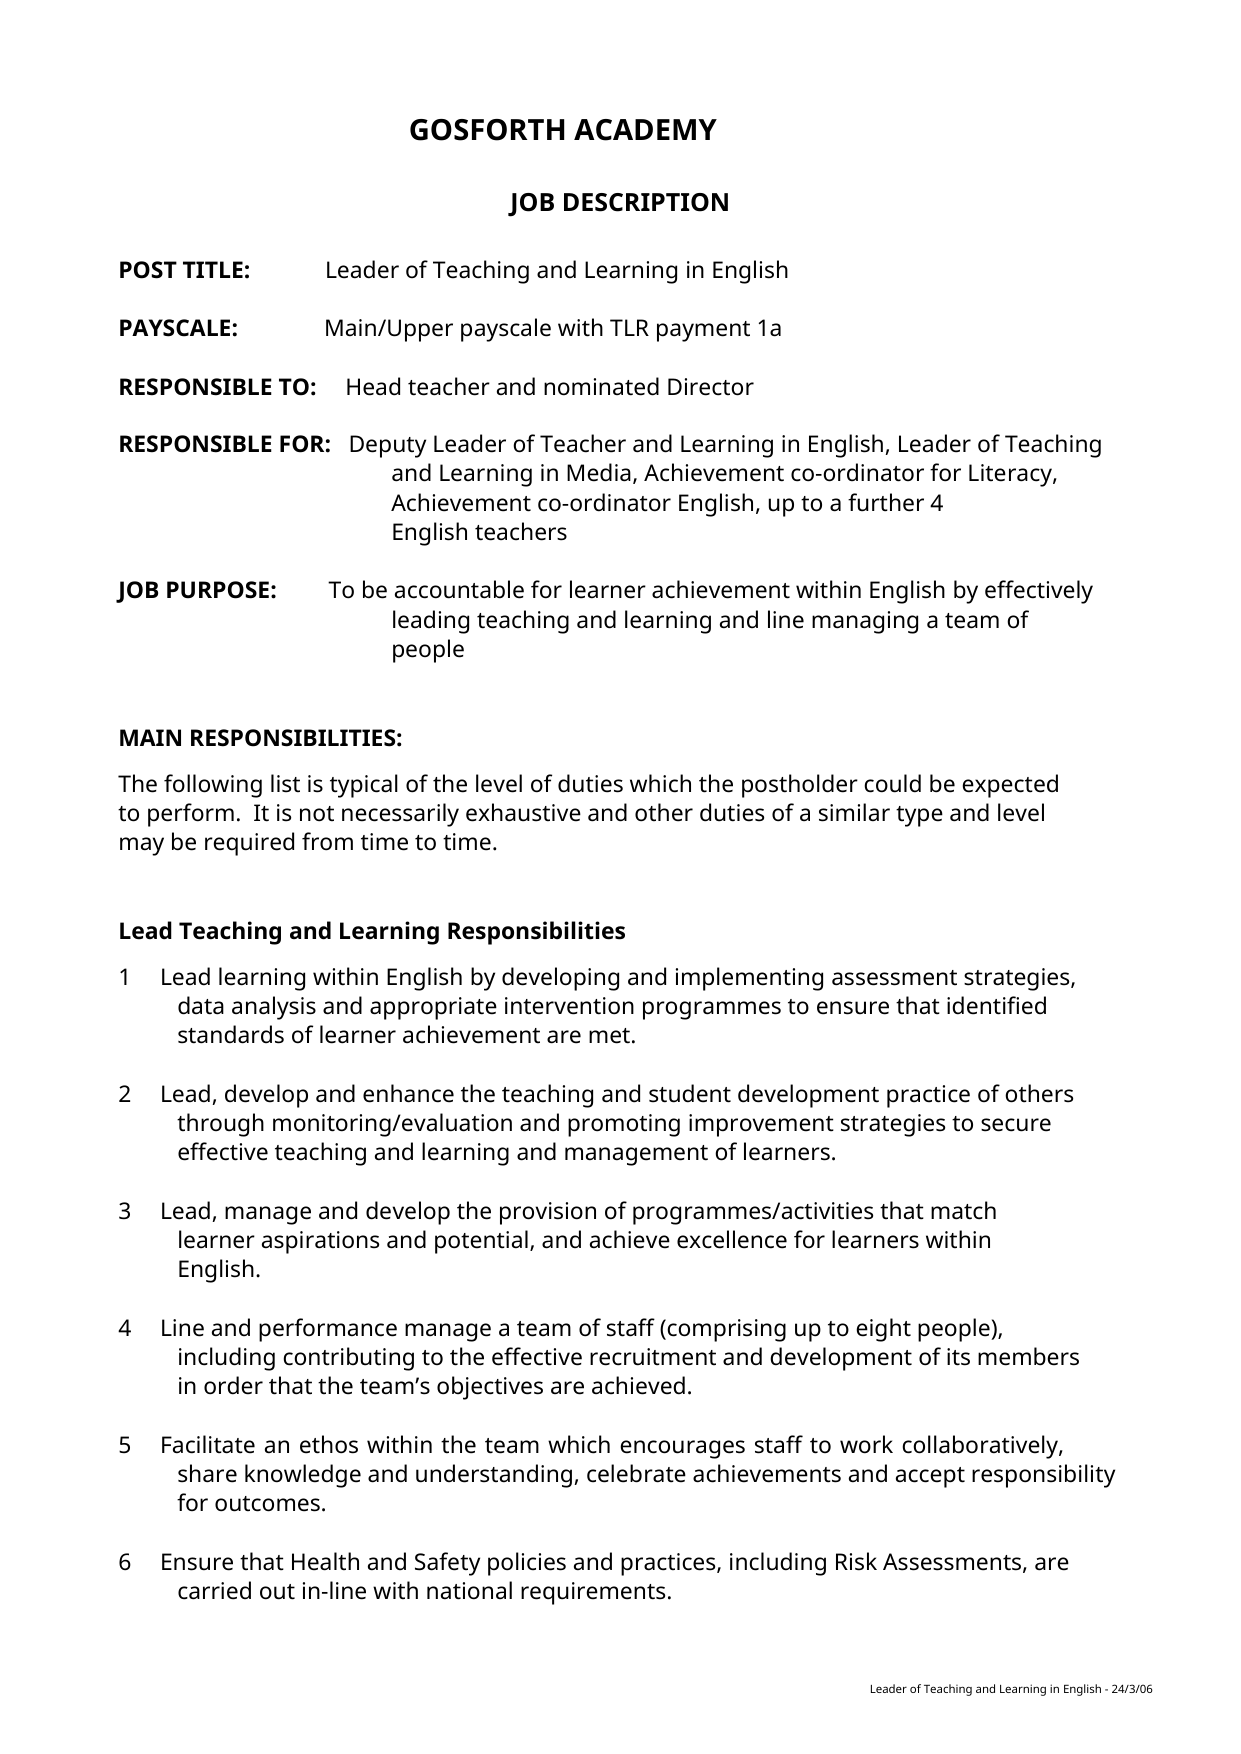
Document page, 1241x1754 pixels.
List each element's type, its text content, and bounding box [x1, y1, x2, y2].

text The following list is typical of the level of duties which the postholder could be expected to perform. It is not necessarily exhaustive and other duties of a similar type and level may be required from time to time. [118, 769, 1069, 856]
text RESPONSIBLE TO: Head teacher and nominated Director [118, 377, 1240, 400]
text English teachers [391, 517, 1240, 546]
text MAIN RESPONSIBILITIES: [118, 728, 1240, 751]
text 3 Lead, manage and develop the provision of programmes/activities that match learner aspirations and potential, and achieve excellence for learners within English. [118, 1196, 1075, 1283]
text POST TITLE: Leader of Teaching and Learning in English [118, 260, 1240, 283]
text Lead Teaching and Learning Responsibilities [118, 921, 1240, 944]
text JOB DESCRIPTION [489, 191, 751, 216]
text GOSFORTH ACADEMY [409, 117, 1240, 146]
text 4 Line and performance manage a team of staff (comprising up to eight people), including contributing to the effective recruitment and development of its members in order that the team’s objectives are achieved. [118, 1313, 1087, 1400]
text 6 Ensure that Health and Safety policies and practices, including Risk Assessments, are carried out in-line with national requirements. [118, 1547, 1118, 1605]
text 1 Lead learning within English by developing and implementing assessment strategies, data analysis and appropriate intervention programmes to ensure that identified standards of learner achievement are met. [118, 962, 1121, 1049]
text RESPONSIBLE FOR: Deputy Leader of Teacher and Learning in English, Leader of Teaching and Learning in Media, Achievement co-ordinator for Literacy, Achievement co-ordinator English, up to a further 4 [118, 429, 1108, 517]
text 2 Lead, develop and enhance the teaching and student development practice of others through monitoring/evaluation and promoting improvement strategies to secure effective teaching and learning and management of learners. [118, 1079, 1101, 1166]
text PAYSCALE: Main/Upper payscale with TLR payment 1a [118, 318, 1240, 341]
text 5 Facilitate an ethos within the team which encourages staff to work collaboratively, share knowledge and understanding, celebrate achievements and accept responsibility for outcomes. [118, 1430, 1122, 1517]
text JOB PURPOSE: To be accountable for learner achievement within English by effectively leading teaching and learning and line managing a team of people [118, 576, 1101, 663]
